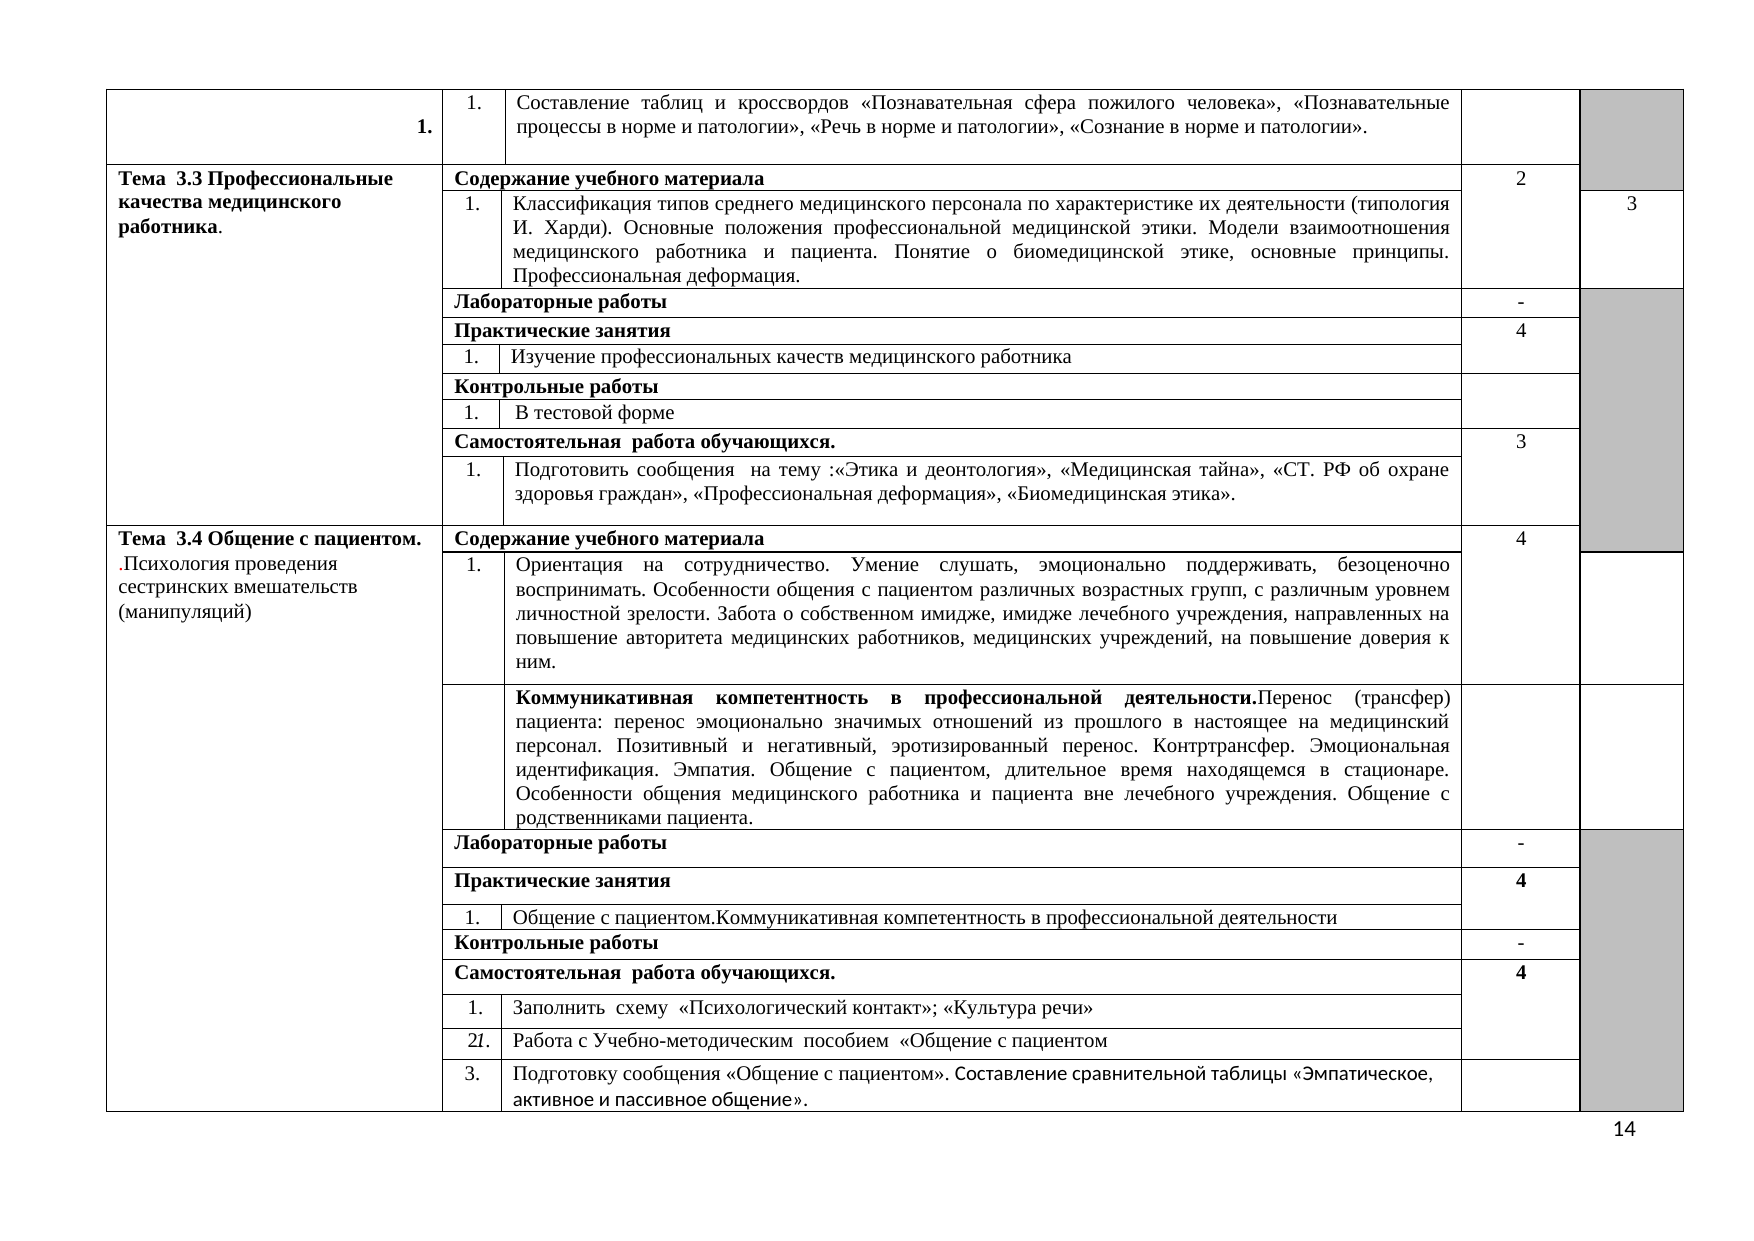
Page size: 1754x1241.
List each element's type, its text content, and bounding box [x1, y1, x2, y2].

table_cell 1. [443, 995, 501, 1027]
table_cell [1581, 553, 1683, 683]
table_cell 2. [443, 1029, 501, 1059]
table_cell Лабораторные работы [443, 289, 1461, 317]
table_cell Классификация типов среднего медицинского персонала по характеристике их деятельности (типология И. Харди). Основные положения профессиональной медицинской этики. Модели взаимоотношения медицинского работника и пациента. Понятие о биомедицинской этике, основные принципы. Профессиональная деформация. [502, 191, 1461, 287]
table_cell Практические занятия [443, 868, 1461, 904]
table_cell - [1462, 830, 1579, 867]
table_cell 2 [1462, 165, 1579, 287]
table_cell Лабораторные работы [443, 830, 1461, 867]
table_cell [1581, 830, 1683, 1111]
table_cell - [1462, 289, 1579, 317]
table_cell [1462, 374, 1579, 428]
table_cell 1. [443, 90, 505, 164]
table_cell 3. [443, 1060, 501, 1111]
table_cell Контрольные работы [443, 930, 1461, 959]
table_cell 4 [1462, 318, 1579, 373]
table_cell Общение с пациентом.Коммуникативная компетентность в профессиональной деятельности [502, 905, 1461, 929]
table_cell 3 [1462, 429, 1579, 525]
table_cell Заполнить схему «Психологический контакт»; «Культура речи» [502, 995, 1461, 1027]
table_cell [1462, 685, 1579, 829]
table_cell Содержание учебного материала [443, 526, 1461, 551]
table_cell Тема 3.4 Общение с пациентом. .Психология проведения сестринских вмешательств (манипуляций) [107, 526, 442, 1111]
table_cell - [1462, 930, 1579, 959]
table_cell 1. [443, 457, 503, 525]
table_cell [1581, 289, 1683, 551]
table_cell 1. [443, 191, 501, 287]
table_cell Составление таблиц и кроссвордов «Познавательная сфера пожилого человека», «Познавательные процессы в норме и патологии», «Речь в норме и патологии», «Сознание в норме и патологии». [506, 90, 1461, 164]
table_cell Изучение профессиональных качеств медицинского работника [500, 345, 1461, 373]
table_cell Ориентация на сотрудничество. Умение слушать, эмоционально поддерживать, безоценочно воспринимать. Особенности общения с пациентом различных возрастных групп, с различным уровнем личностной зрелости. Забота о собственном имидже, имидже лечебного учреждения, направленных на повышение авторитета медицинских работников, медицинских учреждений, на повышение доверия к ним. [505, 553, 1461, 683]
table_cell 1. [443, 905, 501, 929]
table_cell 1. [443, 400, 499, 428]
table_cell Содержание учебного материала [443, 165, 1461, 190]
table_cell Коммуникативная компетентность в профессиональной деятельности.Перенос (трансфер) пациента: перенос эмоционально значимых отношений из прошлого в настоящее на медицинский персонал. Позитивный и негативный, эротизированный перенос. Контртрансфер. Эмоциональная идентификация. Эмпатия. Общение с пациентом, длительное время находящемся в стационаре. Особенности общения медицинского работника и пациента вне лечебного учреждения. Общение с родственниками пациента. [505, 685, 1461, 829]
table_cell 3 [1462, 90, 1579, 164]
table_cell Подготовку сообщения «Общение с пациентом». Составление сравнительной таблицы «Эмпатическое, активное и пассивное общение». [502, 1060, 1461, 1111]
table_cell Самостоятельная работа обучающихся. [443, 429, 1461, 456]
table_cell Работа с Учебно-методическим пособием «Общение с пациентом [502, 1029, 1461, 1059]
table_cell [443, 685, 504, 829]
table_cell Подготовить сообщения на тему :«Этика и деонтология», «Медицинская тайна», «СТ. РФ об охране здоровья граждан», «Профессиональная деформация», «Биомедицинская этика». [504, 457, 1461, 525]
table_cell 1. [443, 553, 504, 683]
table_cell Самостоятельная работа обучающихся. [443, 960, 1461, 994]
table_cell Контрольные работы [443, 374, 1461, 399]
table_cell Тема 3.3 Профессиональные качества медицинского работника. [107, 165, 442, 525]
table_cell В тестовой форме [500, 400, 1461, 428]
table_cell 3 [1581, 191, 1683, 287]
table_cell 4 [1462, 868, 1579, 929]
table_cell [1581, 685, 1683, 829]
table_cell 4 [1462, 526, 1579, 683]
table_cell [1462, 1060, 1579, 1111]
table_cell 1. [443, 345, 499, 373]
table_cell Практические занятия [443, 318, 1461, 343]
table_cell 4 [1462, 960, 1579, 1059]
